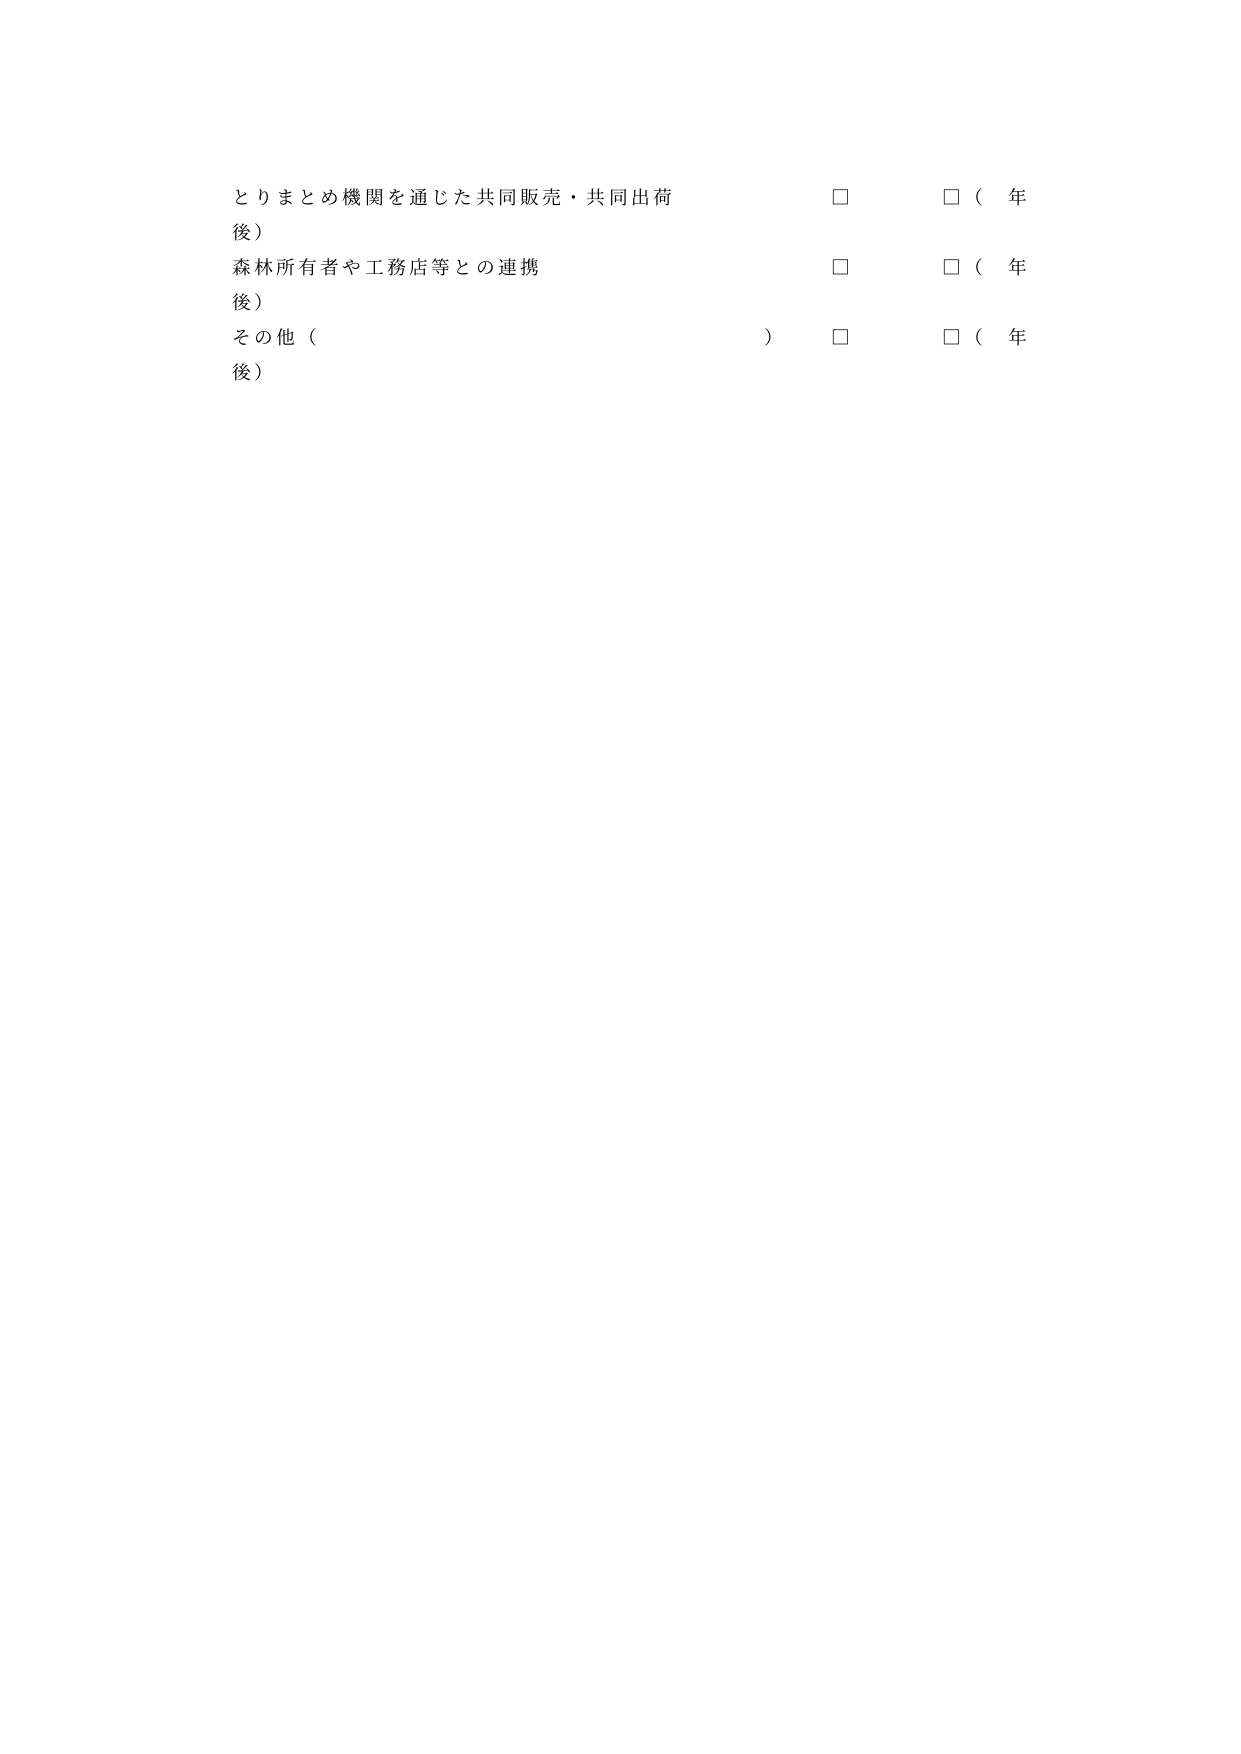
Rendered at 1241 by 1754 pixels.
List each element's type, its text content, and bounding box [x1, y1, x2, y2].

text その他（ ） □ □（ 年後） [231, 319, 1053, 388]
text 森林所有者や工務店等との連携 □ □（ 年後） [231, 249, 1053, 319]
text とりまとめ機関を通じた共同販売・共同出荷 □ □（ 年後） [231, 179, 1053, 249]
